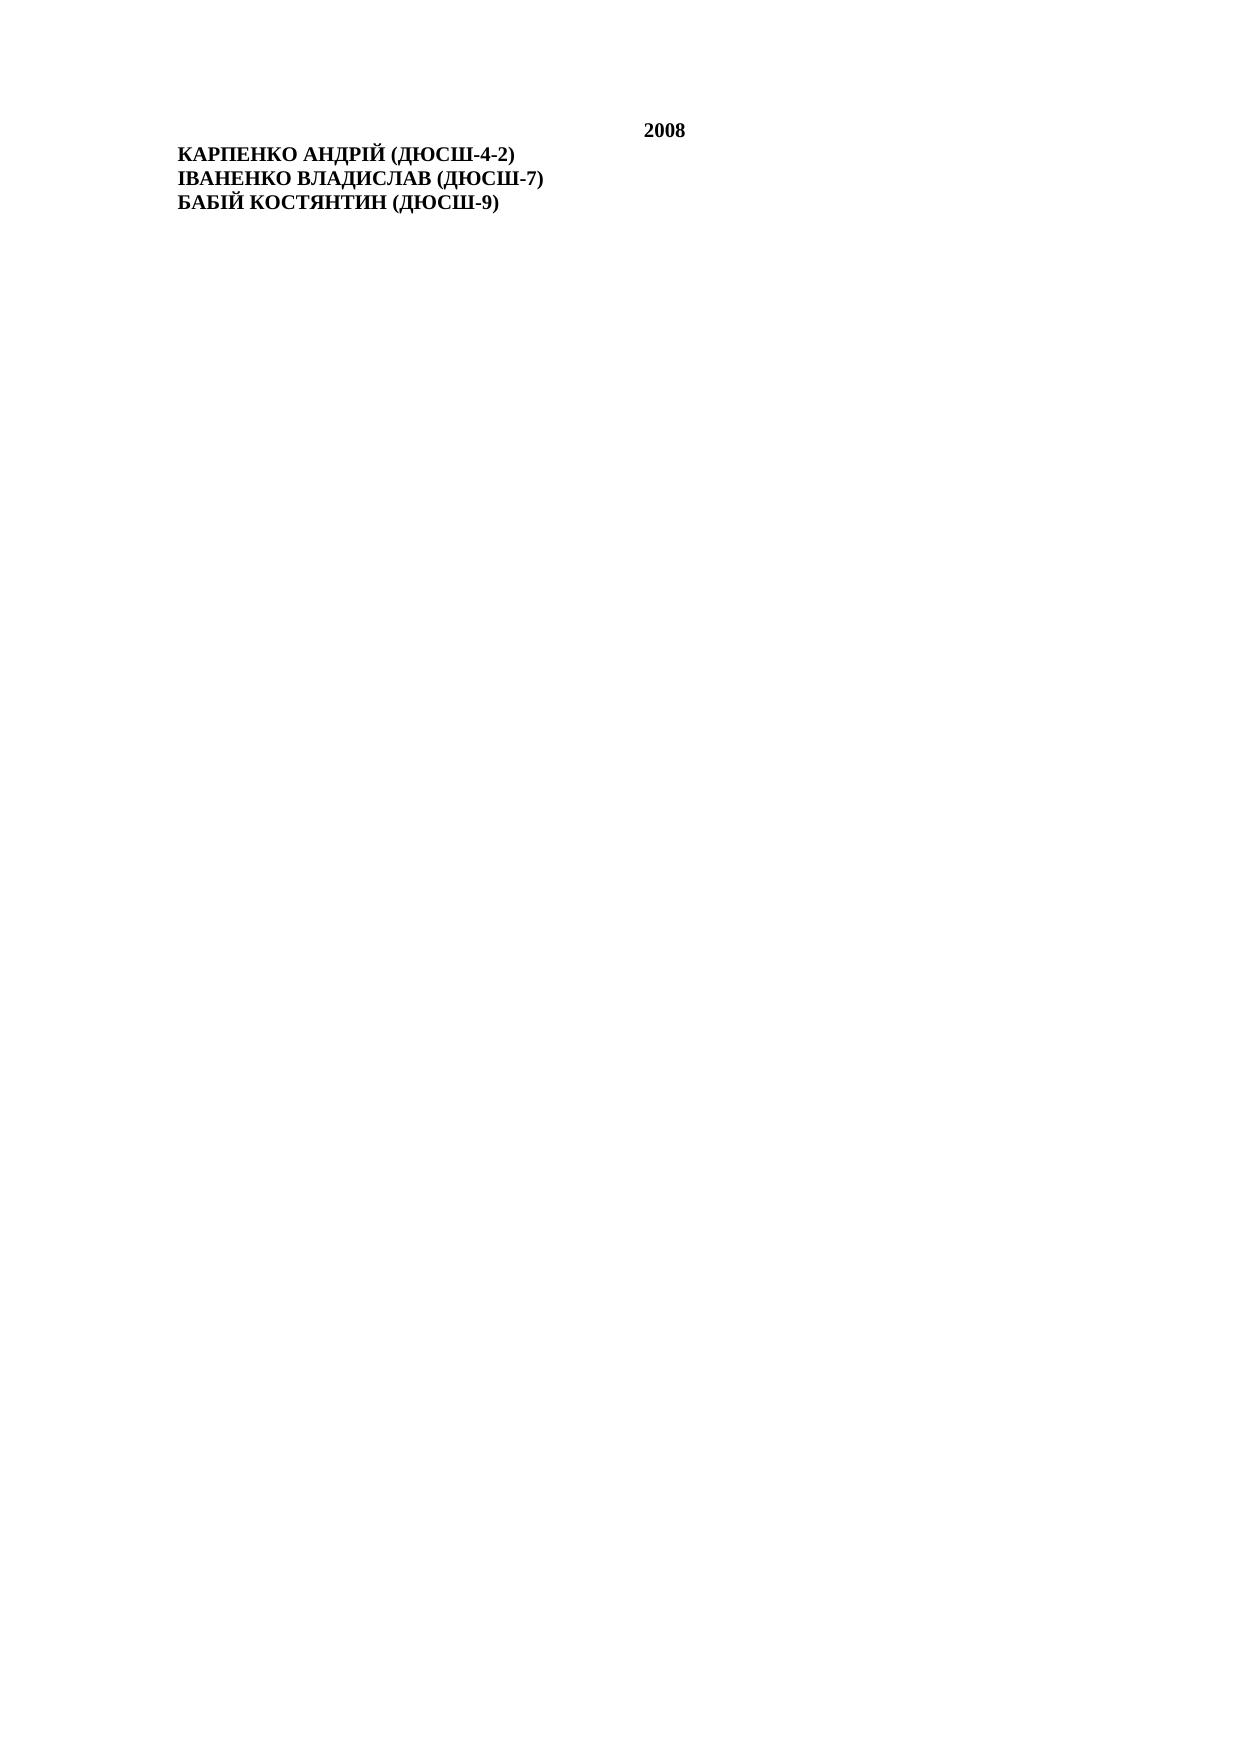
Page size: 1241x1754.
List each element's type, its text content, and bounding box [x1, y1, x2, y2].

text КАРПЕНКО АНДРІЙ (ДЮСШ-4-2) [177, 142, 1152, 166]
text БАБІЙ КОСТЯНТИН (ДЮСШ-9) [177, 190, 1152, 214]
text 2008 [177, 118, 1152, 142]
text ІВАНЕНКО ВЛАДИСЛАВ (ДЮСШ-7) [177, 166, 1152, 190]
